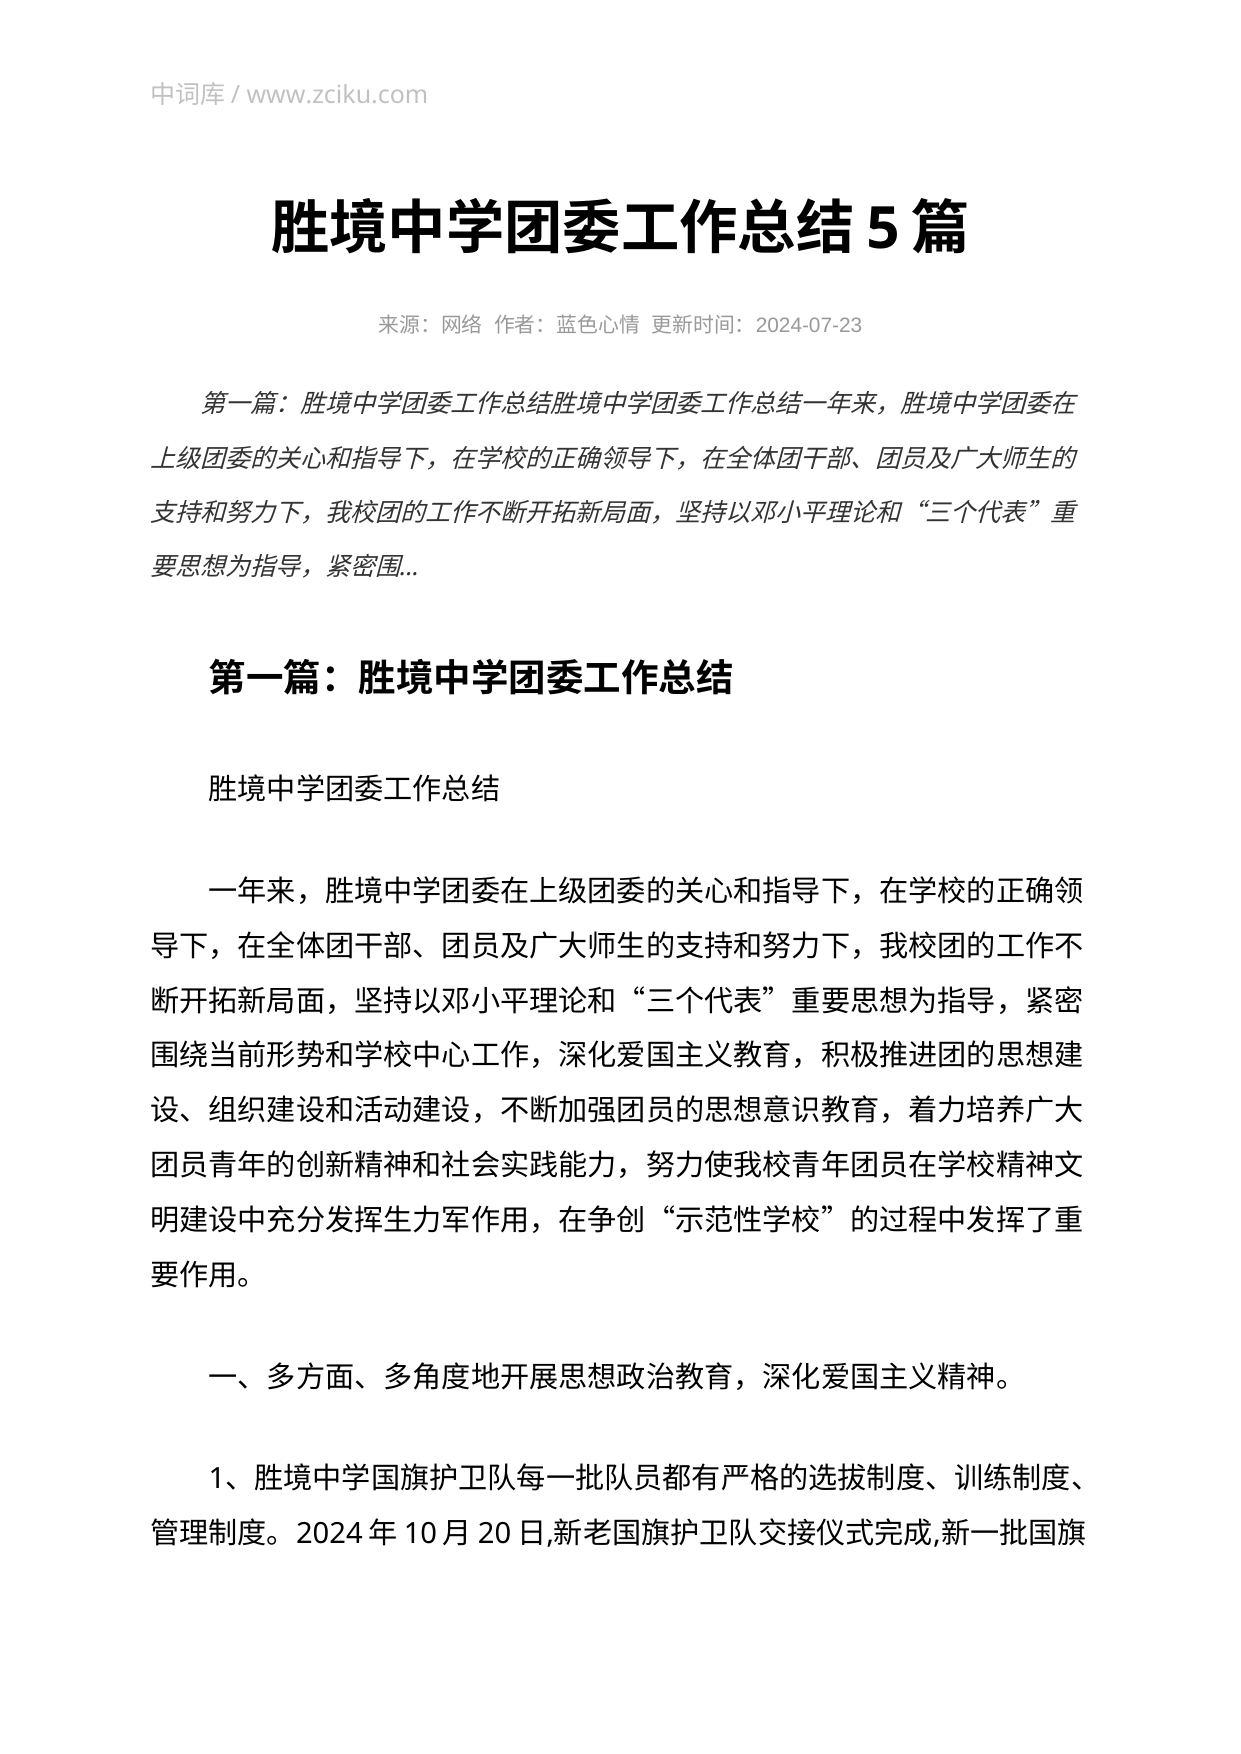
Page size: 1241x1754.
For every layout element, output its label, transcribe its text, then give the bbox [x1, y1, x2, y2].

text 第一篇：胜境中学团委工作总结 [150, 648, 1090, 702]
text 一、多方面、多角度地开展思想政治教育，深化爱国主义精神。 [150, 1353, 1090, 1396]
text 来源：网络 作者：蓝色心情 更新时间：2024-07-23 [150, 313, 1090, 337]
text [150, 1455, 1090, 1552]
text 胜境中学团委工作总结 [150, 766, 1090, 808]
text 一年来，胜境中学团委在上级团委的关心和指导下，在学校的正确领导下，在全体团干部、团员及广大师生的支持和努力下，我校团的工作不断开拓新局面，坚持以邓小平理论和“三个代表”重要思想为指导，紧密围绕当前形势和学校中心工作，深化爱国主义教育，积极推进团的思想建设、组织建设和活动建设，不断加强团员的思想意识教育，着力培养广大团员青年的创新精神和社会实践能力，努力使我校青年团员在学校精神文明建设中充分发挥生力军作用，在争创“示范性学校”的过程中发挥了重要作用。 [150, 867, 1090, 1294]
text 第一篇：胜境中学团委工作总结胜境中学团委工作总结一年来，胜境中学团委在上级团委的关心和指导下，在学校的正确领导下，在全体团干部、团员及广大师生的支持和努力下，我校团的工作不断开拓新局面，坚持以邓小平理论和“三个代表”重要思想为指导，紧密围... [150, 384, 1090, 583]
subtitle 胜境中学团委工作总结5篇 [150, 181, 1090, 266]
